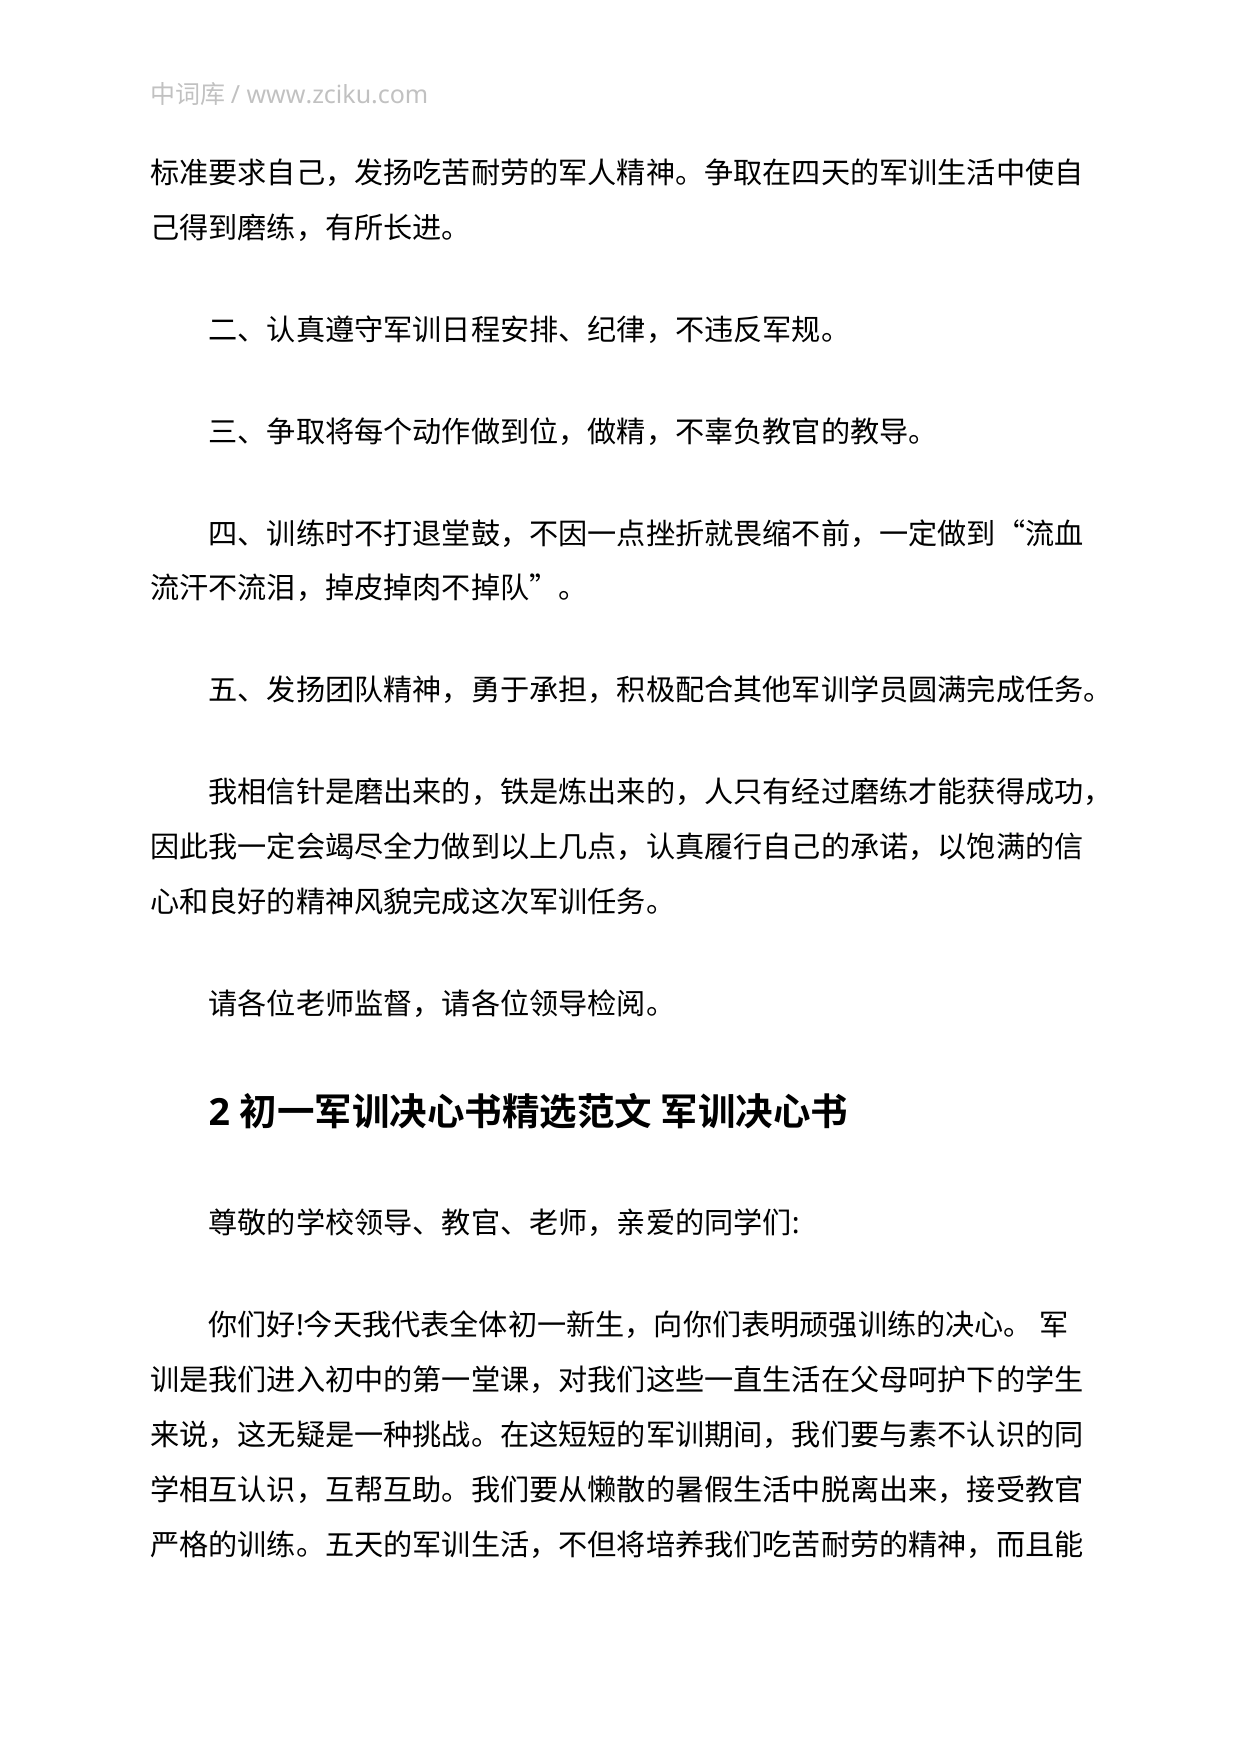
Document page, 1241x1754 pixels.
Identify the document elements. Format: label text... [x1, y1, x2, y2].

text 请各位老师监督，请各位领导检阅。 [150, 980, 1090, 1022]
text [150, 1302, 1090, 1563]
text 我相信针是磨出来的，铁是炼出来的，人只有经过磨练才能获得成功，因此我一定会竭尽全力做到以上几点，认真履行自己的承诺，以饱满的信心和良好的精神风貌完成这次军训任务。 [150, 769, 1090, 921]
text 五、发扬团队精神，勇于承担，积极配合其他军训学员圆满完成任务。 [150, 667, 1090, 709]
text 四、训练时不打退堂鼓，不因一点挫折就畏缩不前，一定做到“流血流汗不流泪，掉皮掉肉不掉队”。 [150, 510, 1090, 607]
text 二、认真遵守军训日程安排、纪律，不违反军规。 [150, 307, 1090, 349]
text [150, 150, 1090, 247]
text 三、争取将每个动作做到位，做精，不辜负教官的教导。 [150, 408, 1090, 451]
text 尊敬的学校领导、教官、老师，亲爱的同学们: [150, 1199, 1090, 1242]
text 2 初一军训决心书精选范文 军训决心书 [150, 1082, 1090, 1136]
